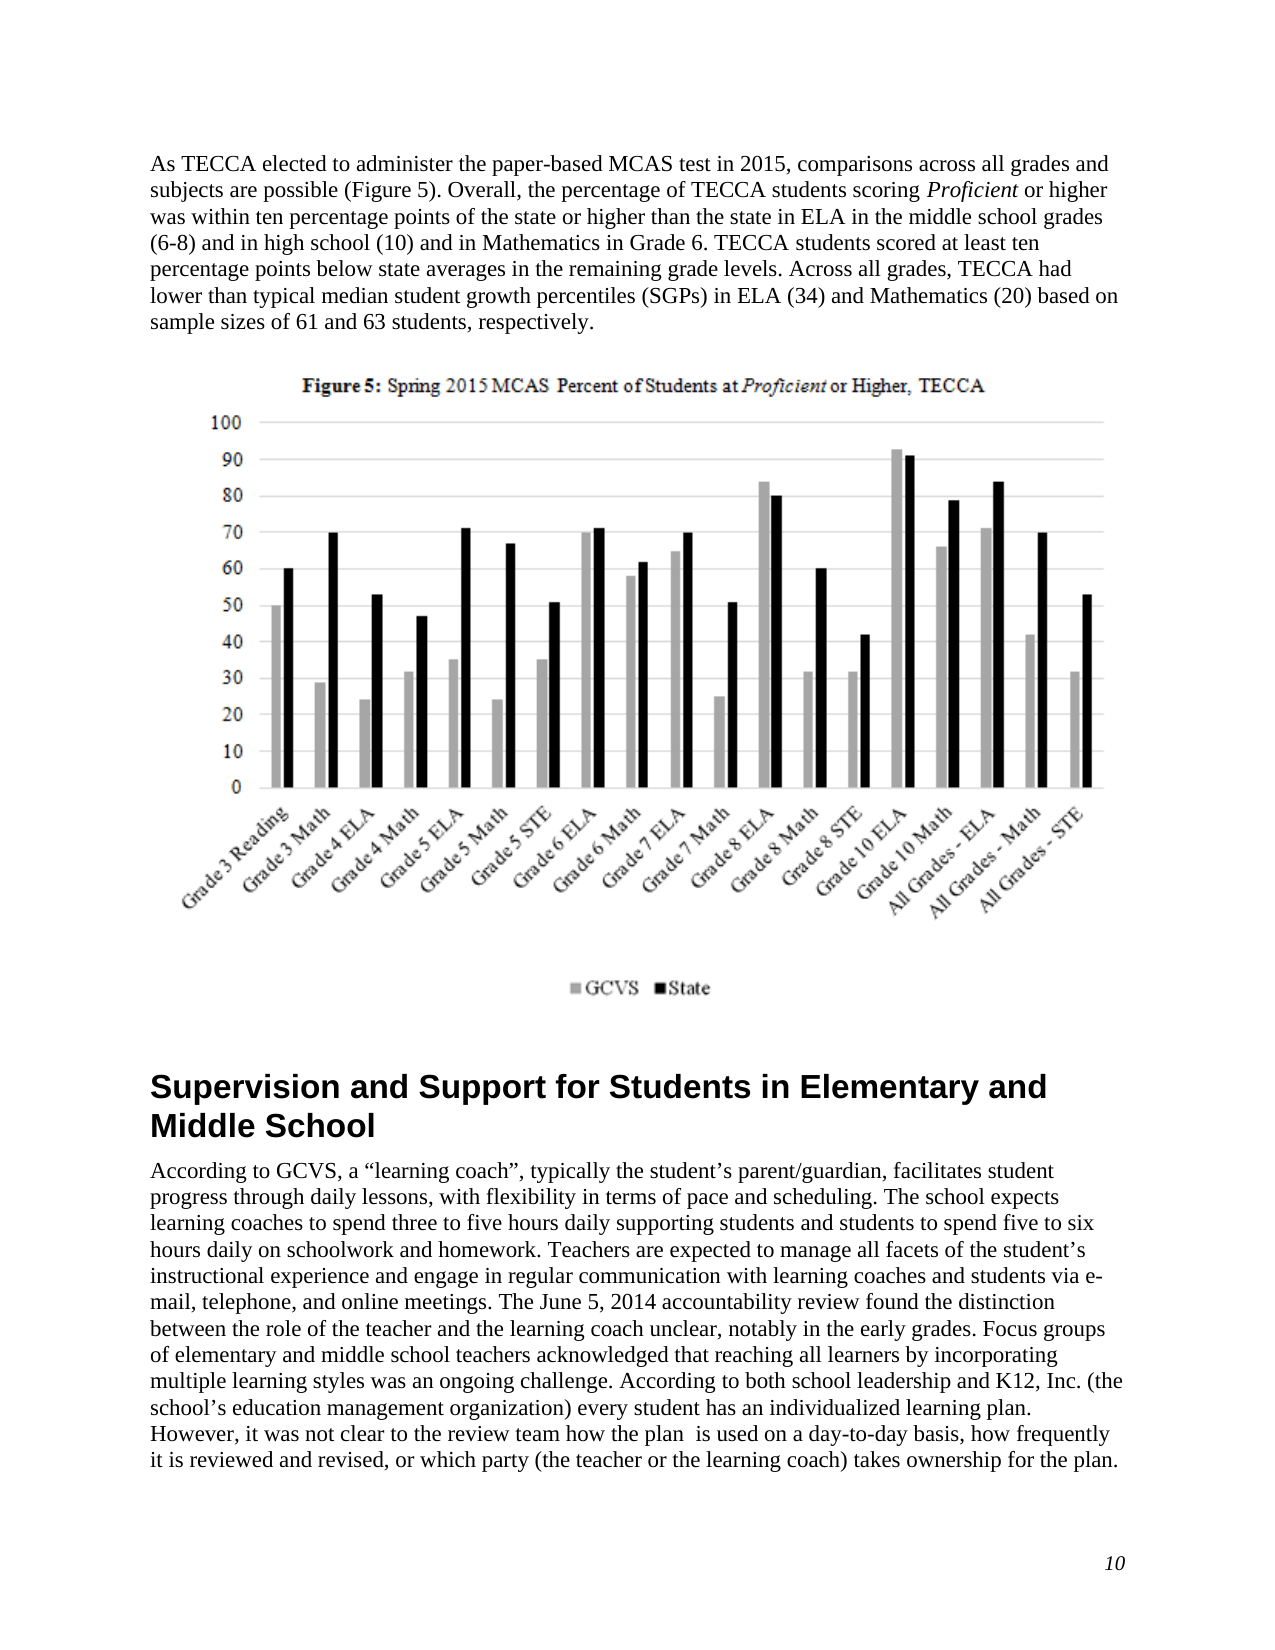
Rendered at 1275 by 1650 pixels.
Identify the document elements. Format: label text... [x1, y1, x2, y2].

text As TECCA elected to administer the paper-based MCAS test in 2015, comparisons across all grades and subjects are possible (Figure 5). Overall, the percentage of TECCA students scoring Proficient or higher was within ten percentage points of the state or higher than the state in ELA in the middle school grades (6-8) and in high school (10) and in Mathematics in Grade 6. TECCA students scored at least ten percentage points below state averages in the remaining grade levels. Across all grades, TECCA had lower than typical median student growth percentiles (SGPs) in ELA (34) and Mathematics (20) based on sample sizes of 61 and 63 students, respectively. [150, 150, 1125, 334]
picture [150, 360, 1125, 1010]
text According to GCVS, a “learning coach”, typically the student’s parent/guardian, facilitates student progress through daily lessons, with flexibility in terms of pace and scheduling. The school expects learning coaches to spend three to five hours daily supporting students and students to spend five to six hours daily on schoolwork and homework. Teachers are expected to manage all facets of the student’s instructional experience and engage in regular communication with learning coaches and students via e-mail, telephone, and online meetings. The June 5, 2014 accountability review found the distinction between the role of the teacher and the learning coach unclear, notably in the early grades. Focus groups of elementary and middle school teachers acknowledged that reaching all learners by incorporating multiple learning styles was an ongoing challenge. According to both school leadership and K12, Inc. (the school’s education management organization) every student has an individualized learning plan. However, it was not clear to the review team how the plan is used on a day-to-day basis, how frequently it is reviewed and revised, or which party (the teacher or the learning coach) takes ownership for the plan. [150, 1157, 1125, 1473]
subtitle Supervision and Support for Students in Elementary and Middle School [150, 1067, 1125, 1144]
